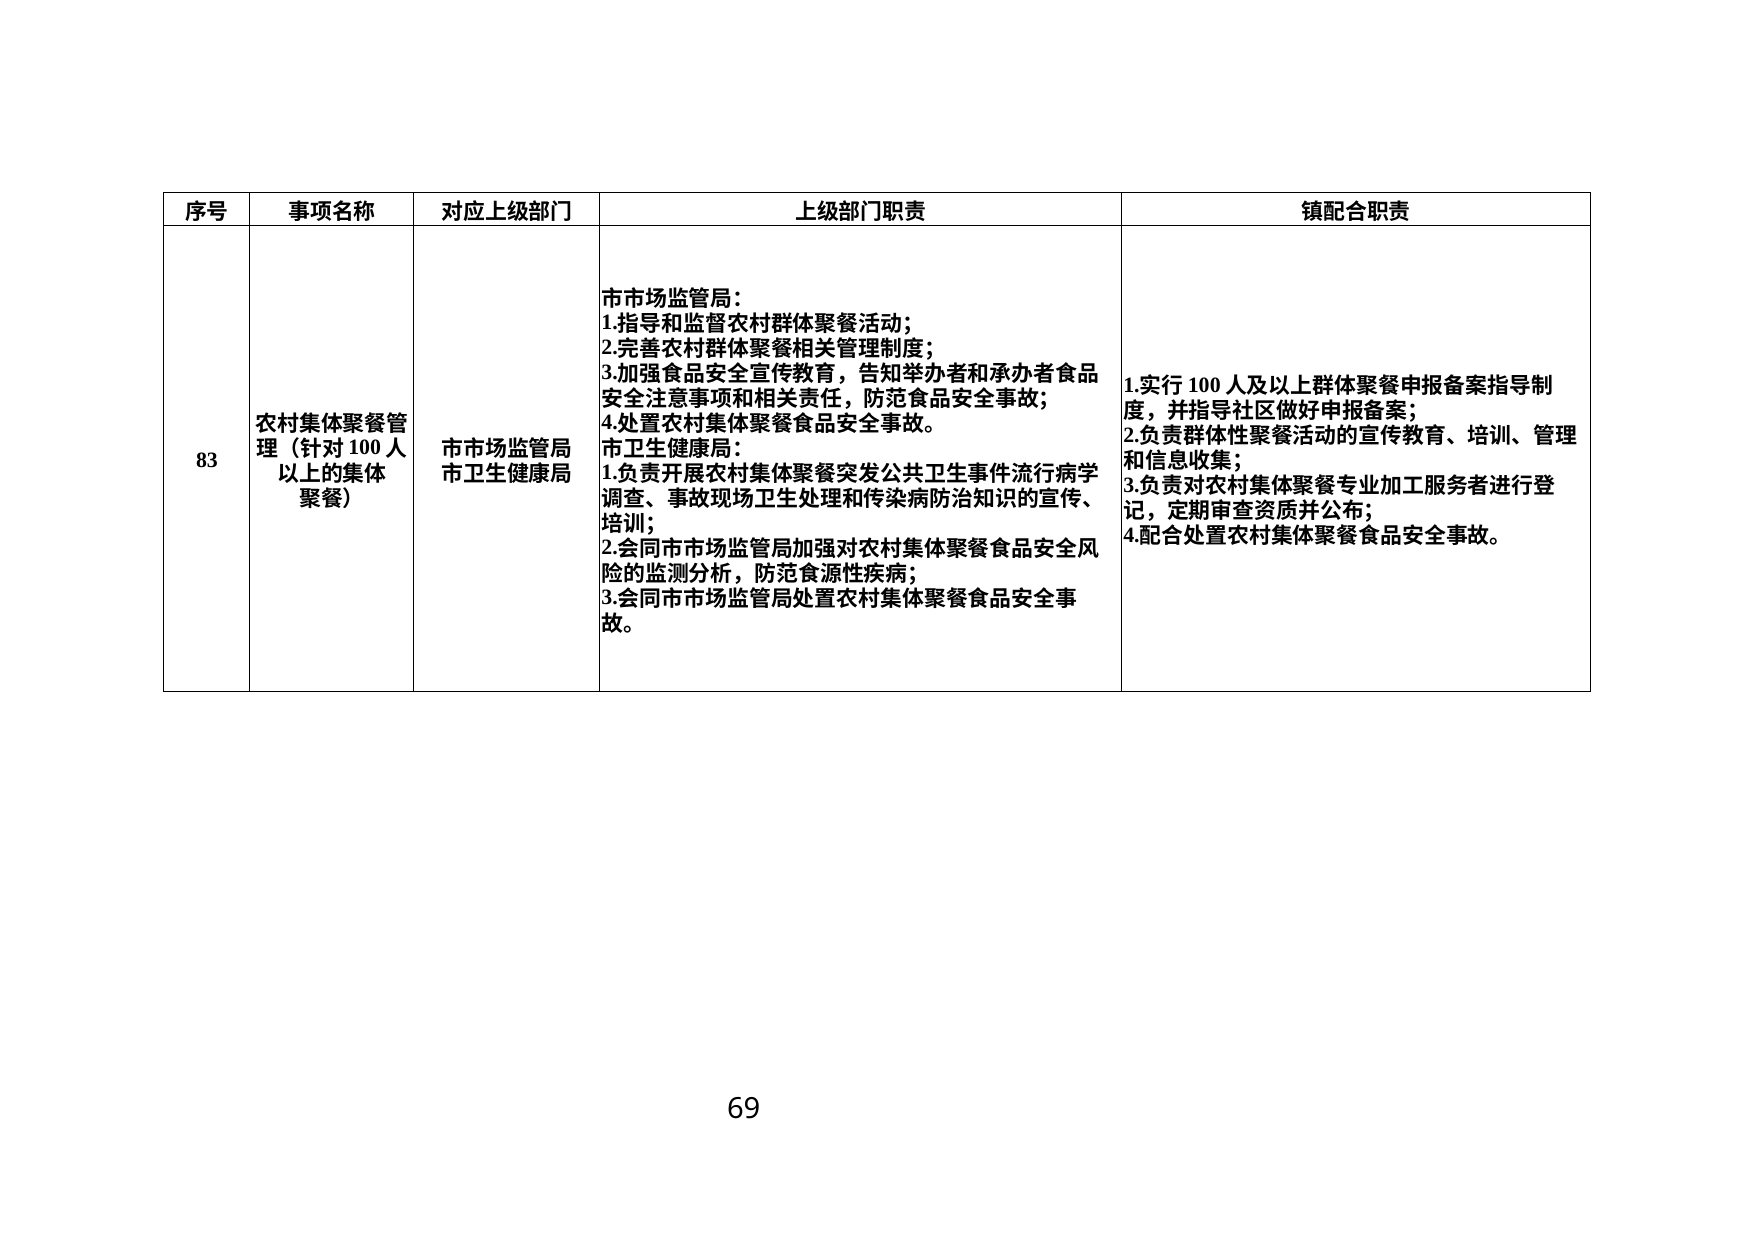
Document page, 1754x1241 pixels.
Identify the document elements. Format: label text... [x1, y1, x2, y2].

table_cell 83 [164, 226, 249, 691]
table_cell 1.实行100人及以上群体聚餐申报备案指导制度，并指导社区做好申报备案； 2.负责群体性聚餐活动的宣传教育、培训、管理和信息收集； 3.负责对农村集体聚餐专业加工服务者进行登记，定期审查资质并公布； 4.配合处置农村集体聚餐食品安全事故。 [1122, 226, 1590, 691]
table_header 镇配合职责 [1122, 193, 1590, 225]
table_cell 市市场监管局 市卫生健康局 [414, 226, 599, 691]
table_header 上级部门职责 [600, 193, 1121, 225]
table_cell 农村集体聚餐管理（针对100人以上的集体 聚餐） [250, 226, 413, 691]
table_header 序号 [164, 193, 249, 225]
table_cell 市市场监管局： 1.指导和监督农村群体聚餐活动； 2.完善农村群体聚餐相关管理制度； 3.加强食品安全宣传教育，告知举办者和承办者食品安全注意事项和相关责任，防范食品安全事故； 4.处置农村集体聚餐食品安全事故。 市卫生健康局： 1.负责开展农村集体聚餐突发公共卫生事件流行病学调查、事故现场卫生处理和传染病防治知识的宣传、培训； 2.会同市市场监管局加强对农村集体聚餐食品安全风险的监测分析，防范食源性疾病； 3.会同市市场监管局处置农村集体聚餐食品安全事故。 [600, 226, 1121, 691]
table_header 事项名称 [250, 193, 413, 225]
table_header 对应上级部门 [414, 193, 599, 225]
